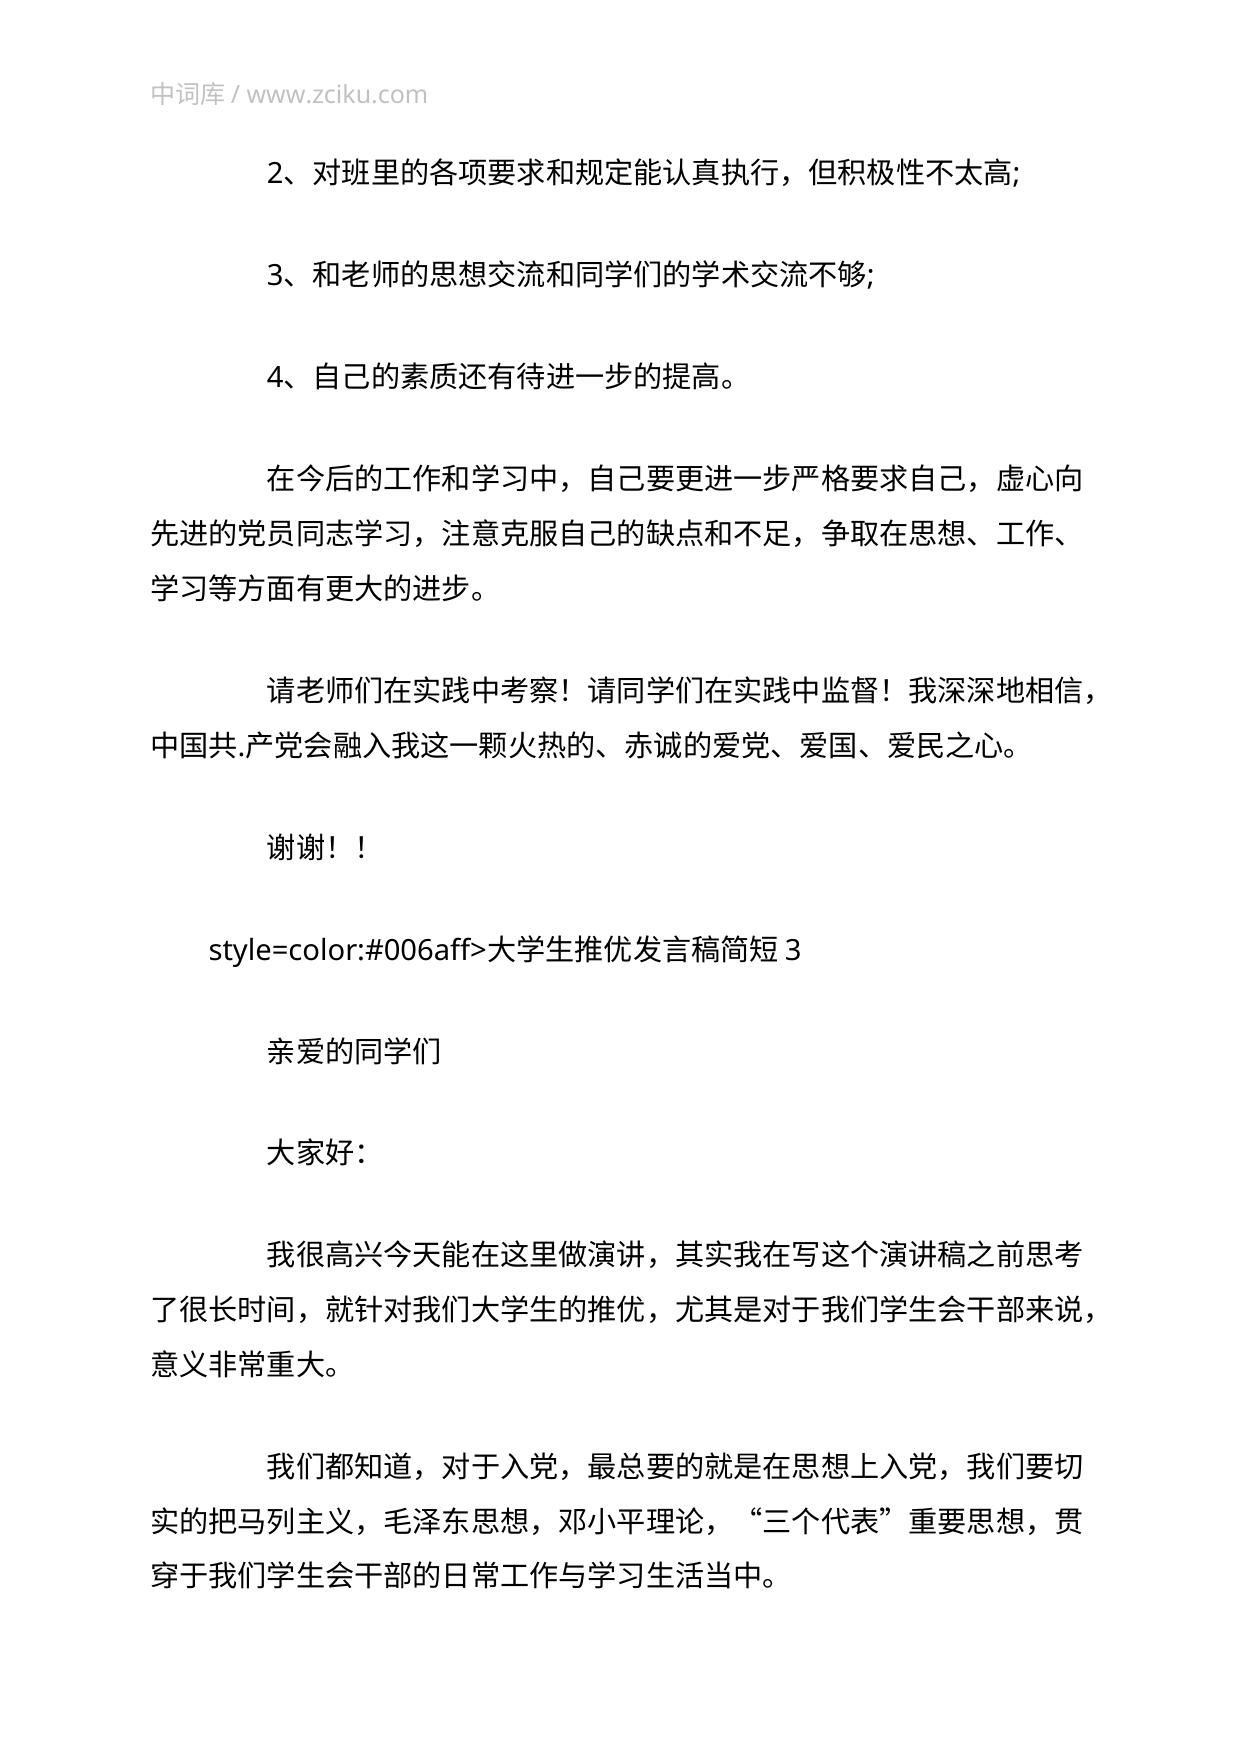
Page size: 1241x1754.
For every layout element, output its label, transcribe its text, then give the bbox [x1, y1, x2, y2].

text 2、对班里的各项要求和规定能认真执行，但积极性不太高; [150, 150, 1090, 192]
text 谢谢！！ [150, 824, 1090, 867]
text 3、和老师的思想交流和同学们的学术交流不够; [150, 252, 1090, 294]
text 请老师们在实践中考察！请同学们在实践中监督！我深深地相信，中国共.产党会融入我这一颗火热的、赤诚的爱党、爱国、爱民之心。 [150, 667, 1090, 765]
text 4、自己的素质还有待进一步的提高。 [150, 354, 1090, 396]
text 亲爱的同学们 [150, 1028, 1090, 1070]
text 我很高兴今天能在这里做演讲，其实我在写这个演讲稿之前思考了很长时间，就针对我们大学生的推优，尤其是对于我们学生会干部来说，意义非常重大。 [150, 1232, 1090, 1384]
text 在今后的工作和学习中，自己要更进一步严格要求自己，虚心向先进的党员同志学习，注意克服自己的缺点和不足，争取在思想、工作、学习等方面有更大的进步。 [150, 456, 1090, 608]
text style=color:#006aff>大学生推优发言稿简短3 [150, 926, 1090, 968]
text 我们都知道，对于入党，最总要的就是在思想上入党，我们要切实的把马列主义，毛泽东思想，邓小平理论，“三个代表”重要思想，贯穿于我们学生会干部的日常工作与学习生活当中。 [150, 1443, 1090, 1595]
text 大家好： [150, 1130, 1090, 1172]
